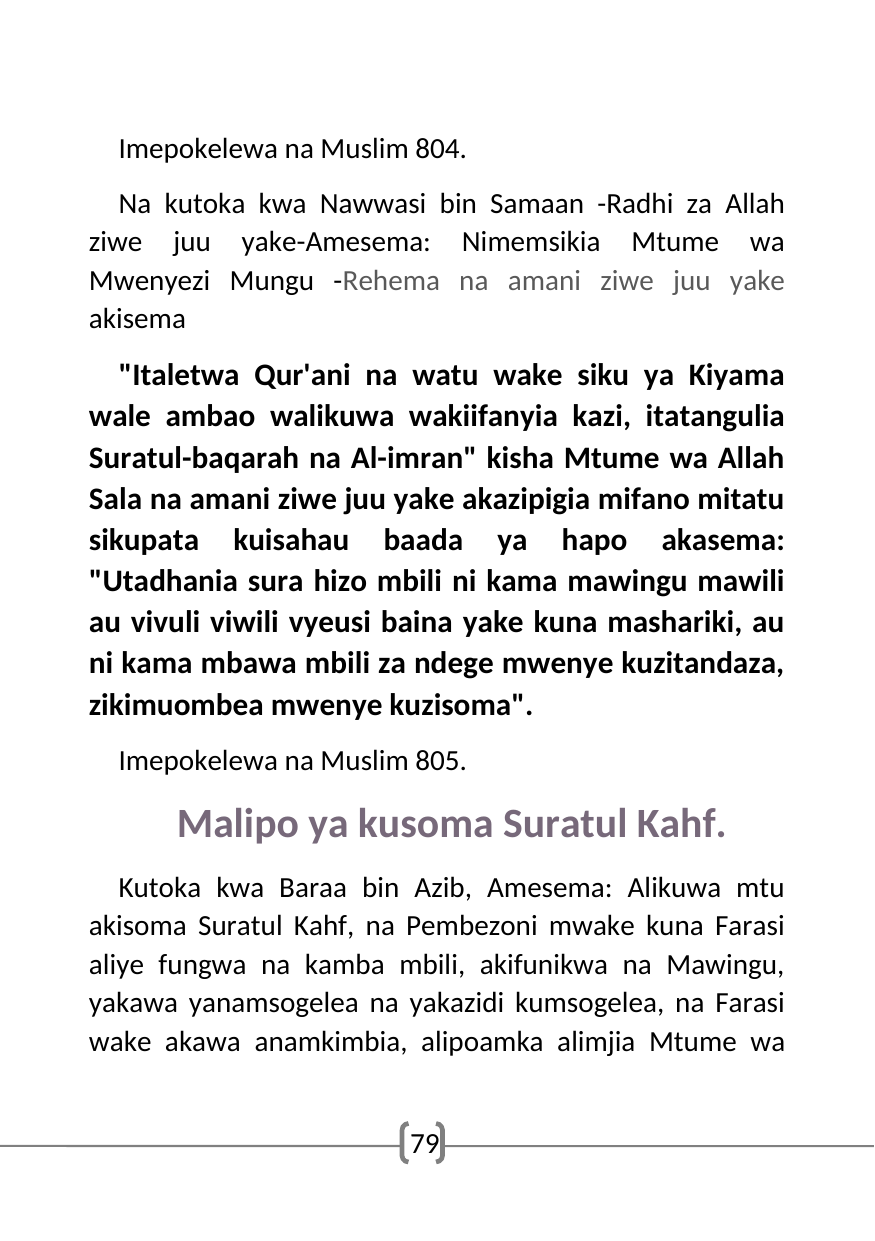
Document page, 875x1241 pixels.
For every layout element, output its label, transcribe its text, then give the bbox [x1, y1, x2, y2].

subtitle Malipo ya kusoma Suratul Kahf. [89, 797, 785, 848]
text Na kutoka kwa Nawwasi bin Samaan -Radhi za Allah ziwe juu yake-Amesema: Nimemsikia Mtume wa Mwenyezi Mungu -Rehema na amani ziwe juu yake akisema [89, 185, 785, 336]
text Imepokelewa na Muslim 804. [89, 130, 785, 166]
text "Italetwa Qur'ani na watu wake siku ya Kiyama wale ambao walikuwa wakiifanyia kazi, itatangulia Suratul-baqarah na Al-imran" kisha Mtume wa Allah Sala na amani ziwe juu yake akazipigia mifano mitatu sikupata kuisahau baada ya hapo akasema: "Utadhania sura hizo mbili ni kama mawingu mawili au vivuli viwili vyeusi baina yake kuna mashariki, au ni kama mbawa mbili za ndege mwenye kuzitandaza, zikimuombea mwenye kuzisoma". [89, 355, 785, 723]
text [89, 869, 785, 1058]
text Imepokelewa na Muslim 805. [89, 742, 785, 778]
